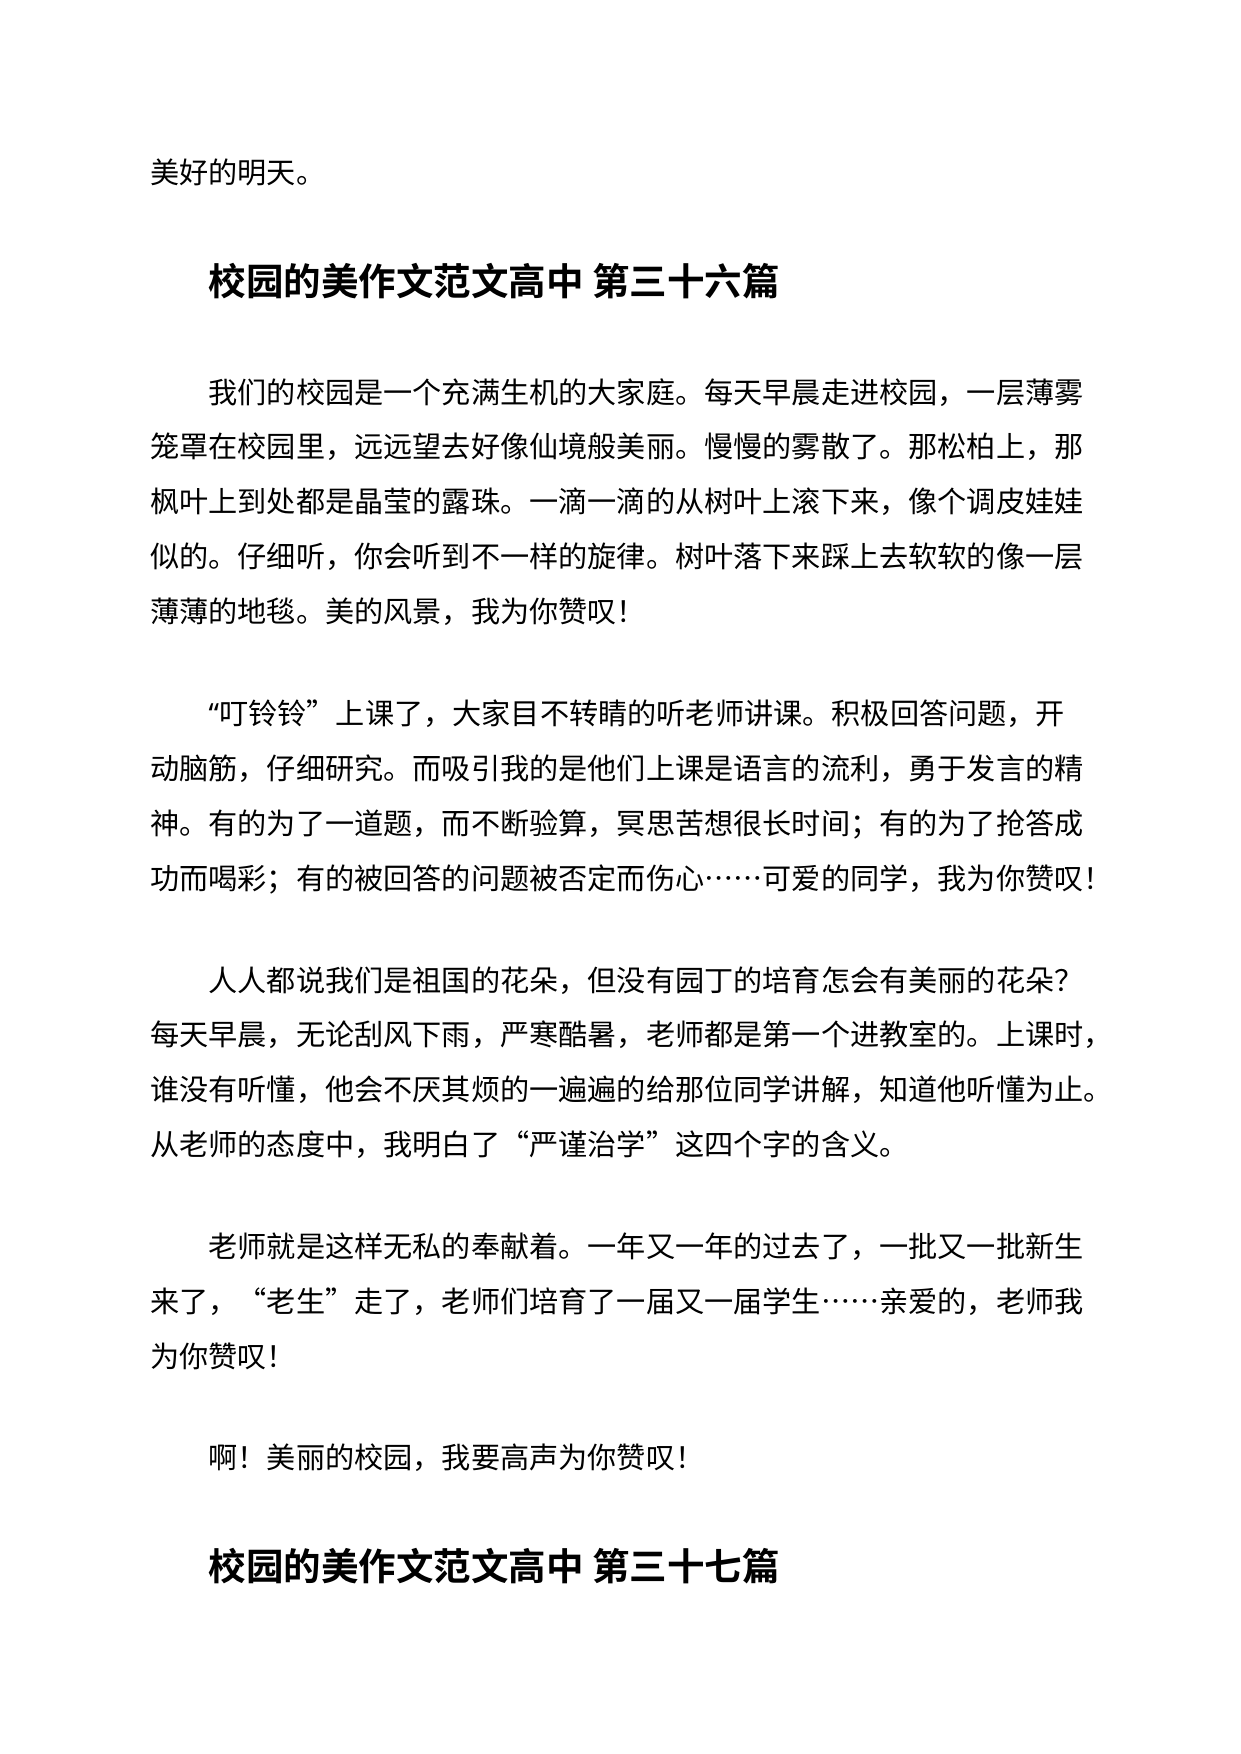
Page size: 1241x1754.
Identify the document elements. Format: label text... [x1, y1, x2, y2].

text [150, 150, 1090, 192]
text “叮铃铃”上课了，大家目不转睛的听老师讲课。积极回答问题，开动脑筋，仔细研究。而吸引我的是他们上课是语言的流利，勇于发言的精神。有的为了一道题，而不断验算，冥思苦想很长时间；有的为了抢答成功而喝彩；有的被回答的问题被否定而伤心……可爱的同学，我为你赞叹！ [150, 691, 1090, 898]
text 老师就是这样无私的奉献着。一年又一年的过去了，一批又一批新生来了，“老生”走了，老师们培育了一届又一届学生……亲爱的，老师我为你赞叹！ [150, 1223, 1090, 1376]
text 我们的校园是一个充满生机的大家庭。每天早晨走进校园，一层薄雾笼罩在校园里，远远望去好像仙境般美丽。慢慢的雾散了。那松柏上，那枫叶上到处都是晶莹的露珠。一滴一滴的从树叶上滚下来，像个调皮娃娃似的。仔细听，你会听到不一样的旋律。树叶落下来踩上去软软的像一层薄薄的地毯。美的风景，我为你赞叹！ [150, 369, 1090, 631]
text 校园的美作文范文高中 第三十七篇 [150, 1537, 1090, 1591]
text 校园的美作文范文高中 第三十六篇 [150, 252, 1090, 306]
text 啊！美丽的校园，我要高声为你赞叹！ [150, 1435, 1090, 1477]
text 人人都说我们是祖国的花朵，但没有园丁的培育怎会有美丽的花朵？每天早晨，无论刮风下雨，严寒酷暑，老师都是第一个进教室的。上课时，谁没有听懂，他会不厌其烦的一遍遍的给那位同学讲解，知道他听懂为止。从老师的态度中，我明白了“严谨治学”这四个字的含义。 [150, 957, 1090, 1164]
